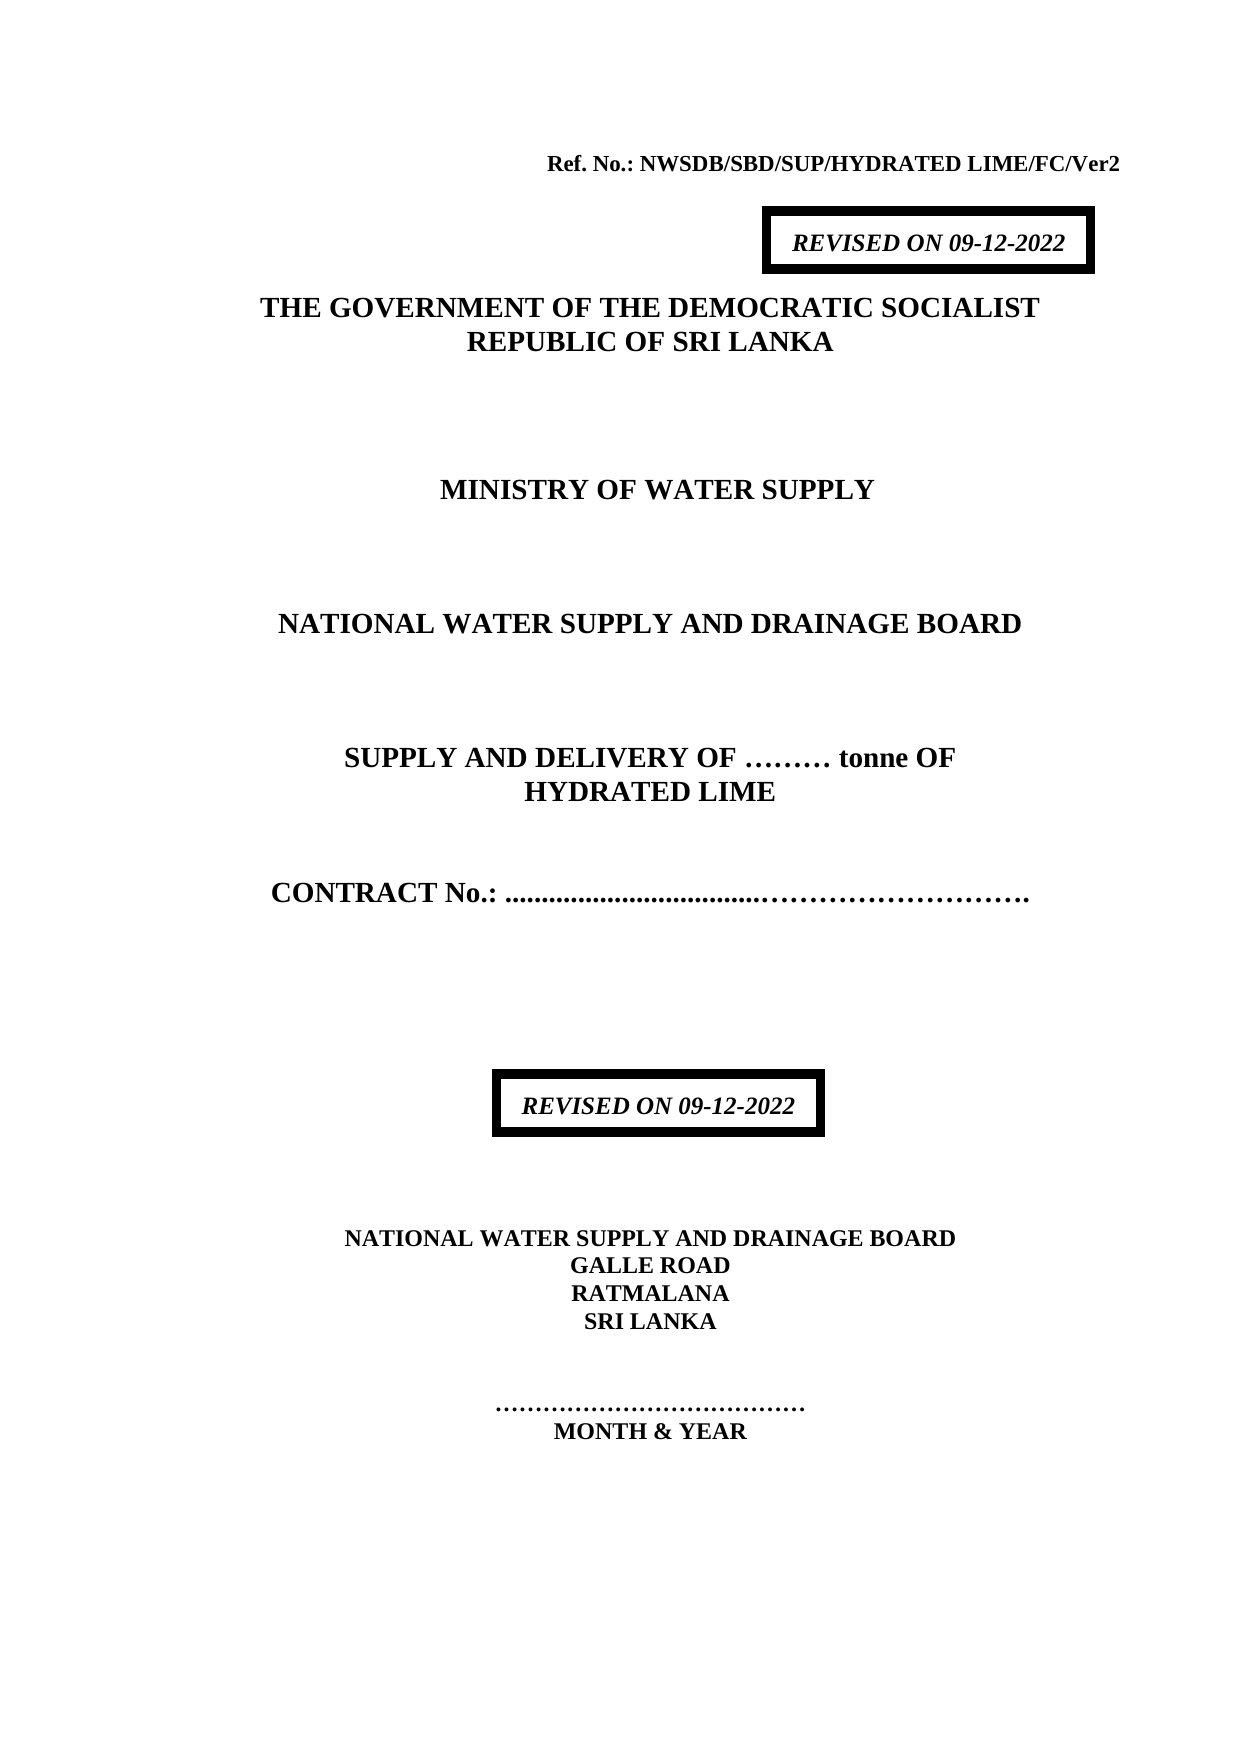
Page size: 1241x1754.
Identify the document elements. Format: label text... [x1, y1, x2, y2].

subtitle NATIONAL WATER SUPPLY AND DRAINAGE BOARD [180, 606, 1120, 640]
text NATIONAL WATER SUPPLY AND DRAINAGE BOARD [180, 1224, 1120, 1251]
text CONTRACT No.: ...................................………………………. [180, 875, 1120, 908]
title Ref. No.: NWSDB/SBD/SUP/HYDRATED LIME/FC/Ver2 [180, 150, 1120, 176]
text MINISTRY OF WATER SUPPLY [195, 472, 1120, 506]
text HYDRATED LIME [180, 774, 1120, 808]
title THE GOVERNMENT OF THE DEMOCRATIC SOCIALIST [180, 290, 1120, 324]
text MONTH & YEAR [180, 1417, 1120, 1445]
text SUPPLY AND DELIVERY OF ……… tonne OF [180, 741, 1120, 774]
text RATMALANA [180, 1279, 1120, 1307]
text ………………………………… [180, 1389, 1120, 1417]
